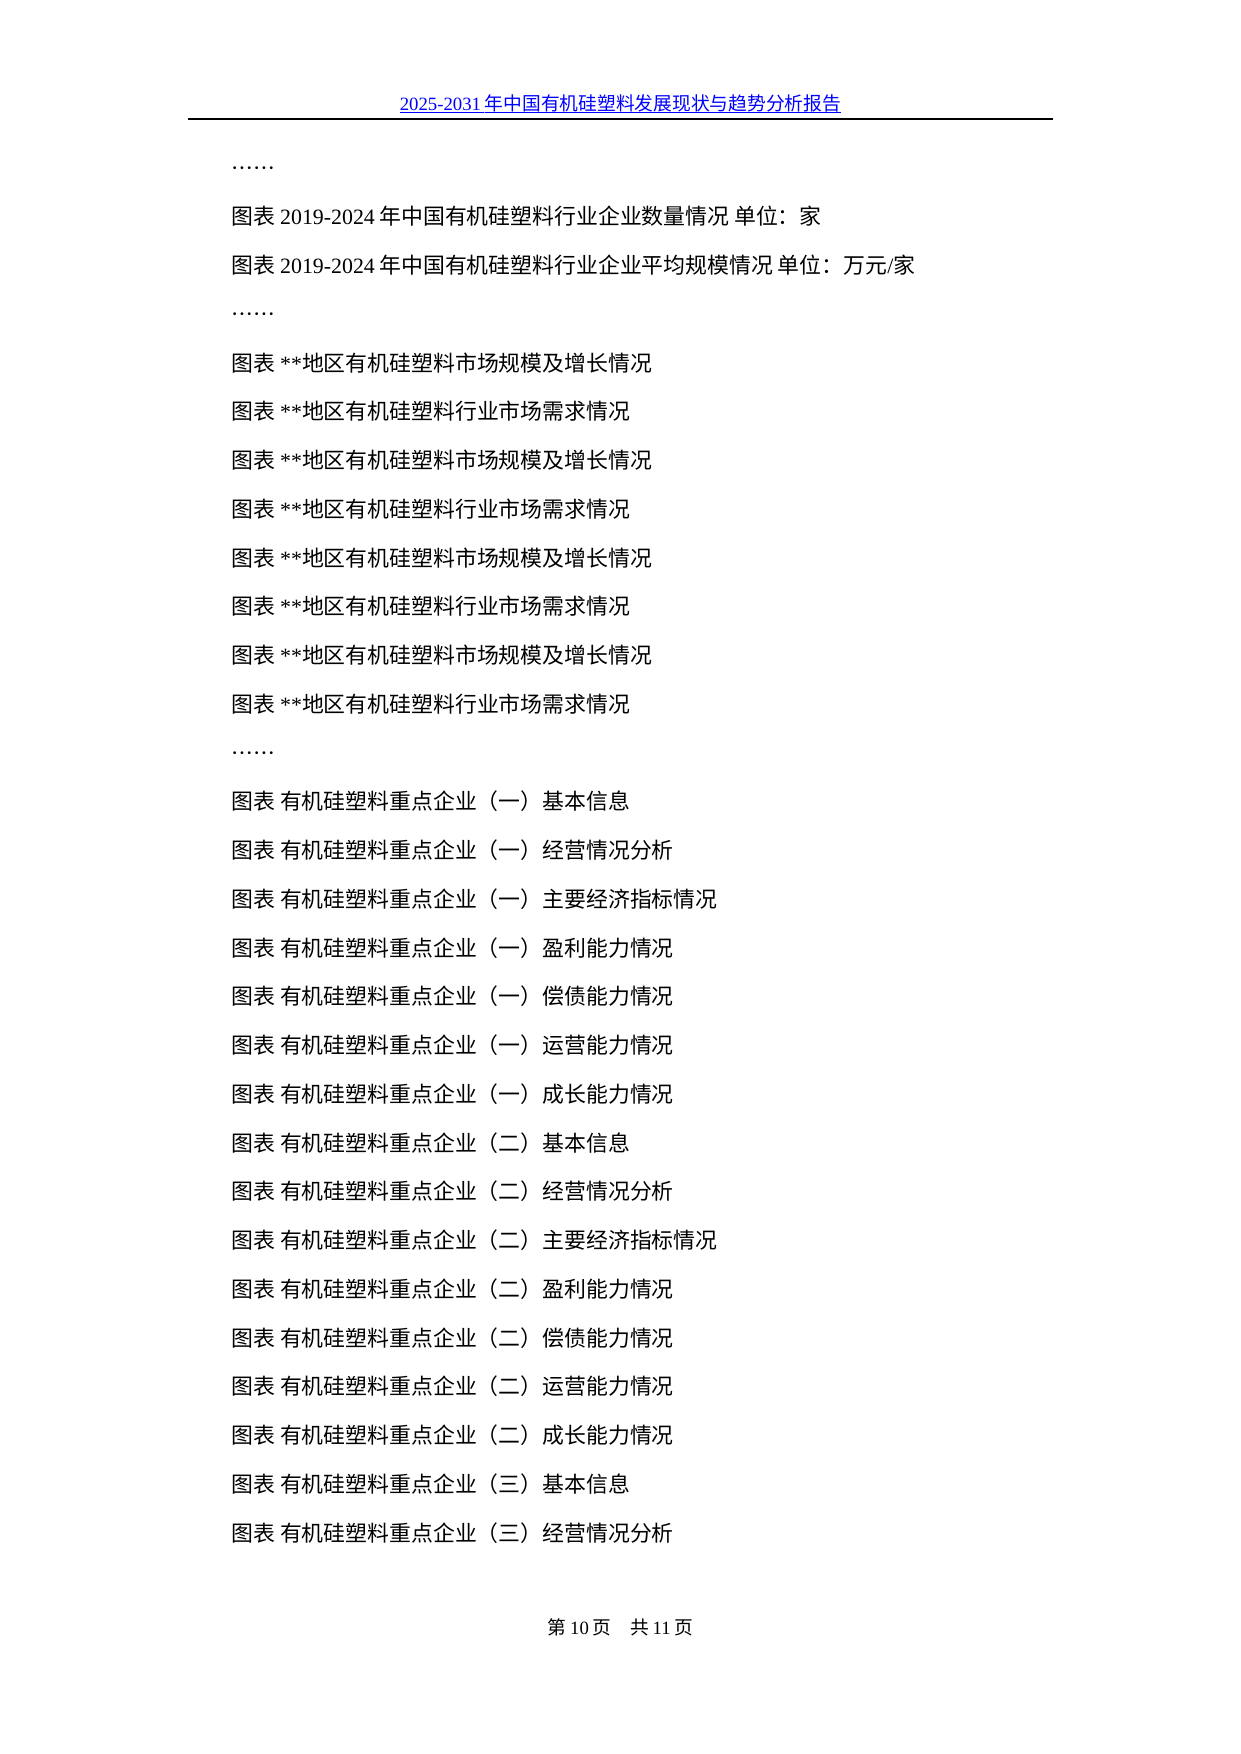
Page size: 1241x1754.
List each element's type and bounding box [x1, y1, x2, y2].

text [187, 150, 1053, 1548]
